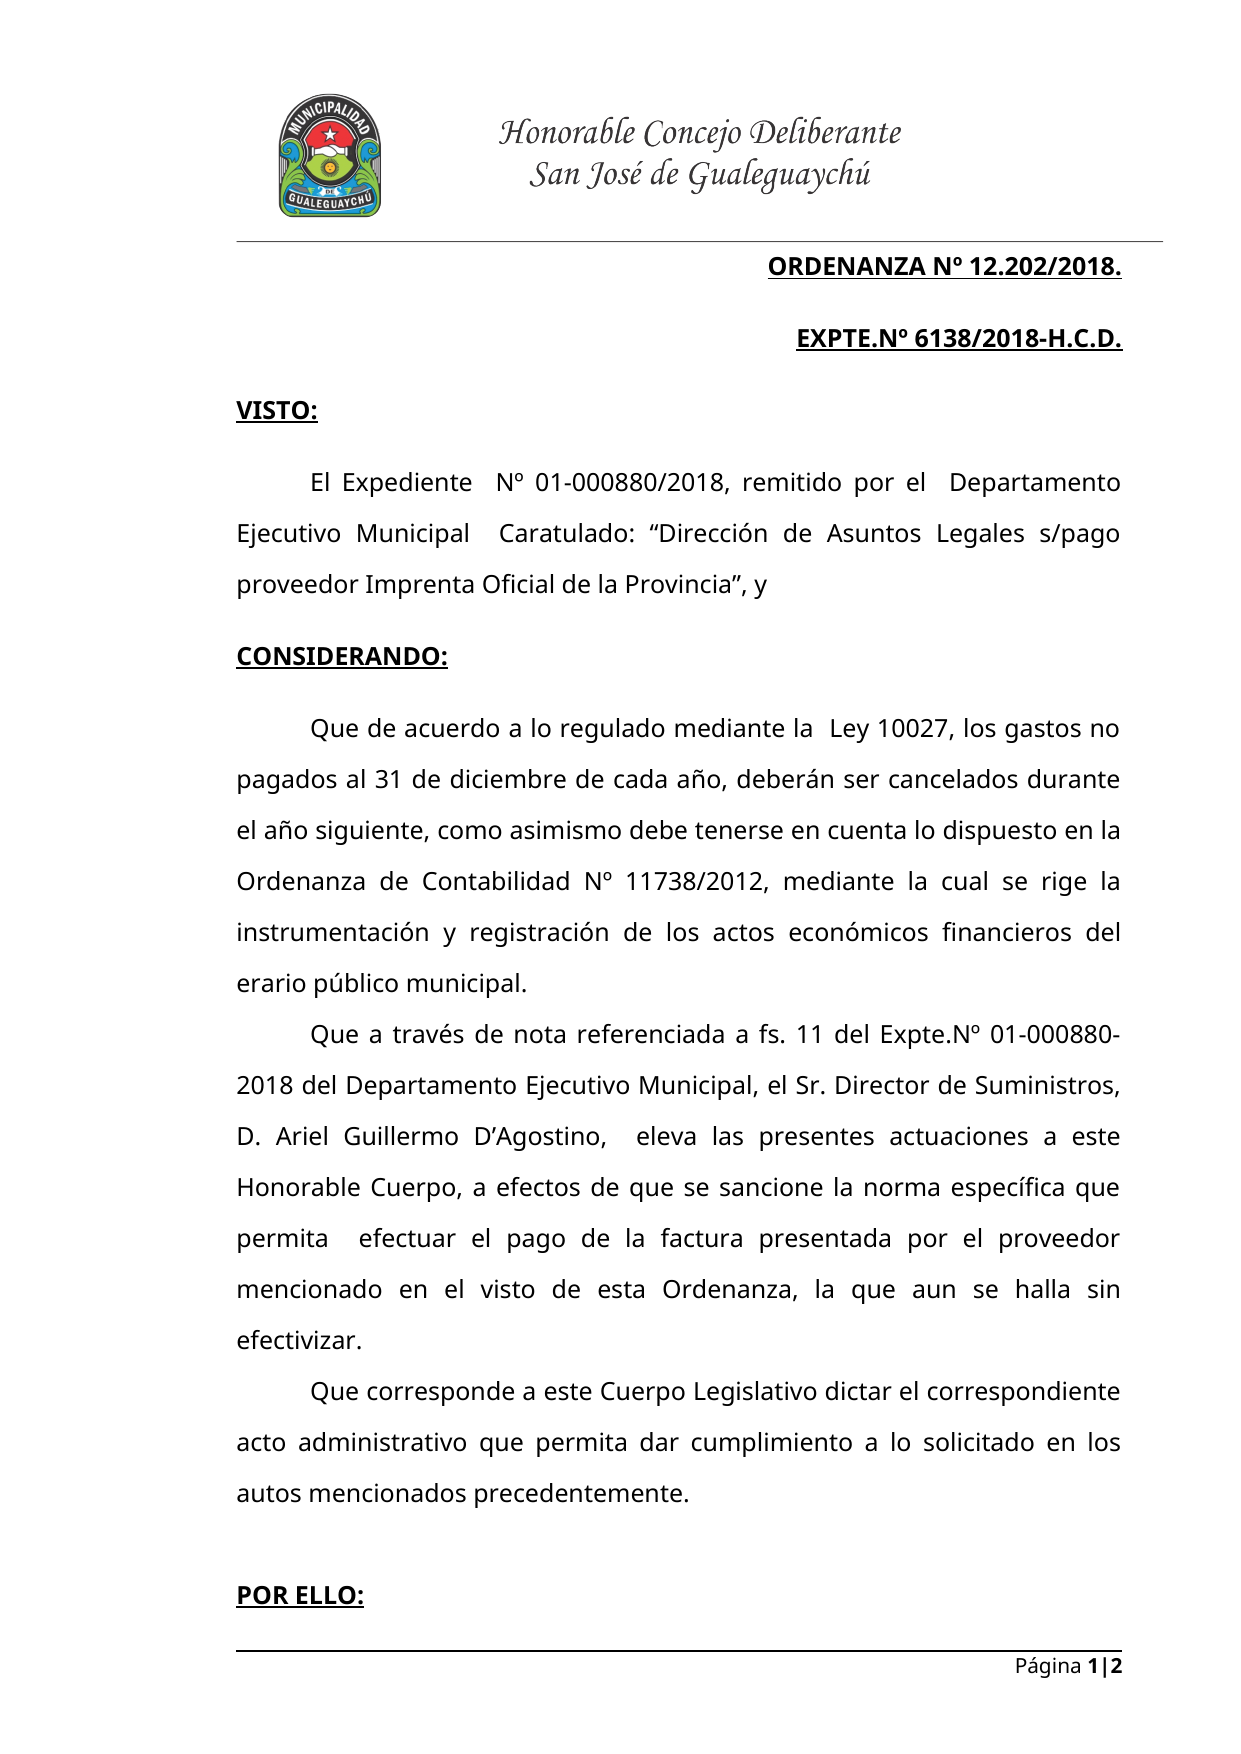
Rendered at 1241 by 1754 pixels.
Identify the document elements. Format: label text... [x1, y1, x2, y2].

text CONSIDERANDO: [236, 638, 1122, 672]
text El Expediente Nº 01-000880/2018, remitido por el Departamento Ejecutivo Municipal Caratulado: “Dirección de Asuntos Legales s/pago proveedor Imprenta Oficial de la Provincia”, y [236, 464, 1122, 601]
picture [236, 73, 1165, 249]
text ORDENANZA Nº 12.202/2018. [236, 249, 1122, 283]
text Que corresponde a este Cuerpo Legislativo dictar el correspondiente acto administrativo que permita dar cumplimiento a lo solicitado en los autos mencionados precedentemente. [236, 1374, 1122, 1510]
text Que a través de nota referenciada a fs. 11 del Expte.Nº 01-000880-2018 del Departamento Ejecutivo Municipal, el Sr. Director de Suministros, D. Ariel Guillermo D’Agostino, eleva las presentes actuaciones a este Honorable Cuerpo, a efectos de que se sancione la norma específica que permita efectuar el pago de la factura presentada por el proveedor mencionado en el visto de esta Ordenanza, la que aun se halla sin efectivizar. [236, 1017, 1122, 1357]
text Que de acuerdo a lo regulado mediante la Ley 10027, los gastos no pagados al 31 de diciembre de cada año, deberán ser cancelados durante el año siguiente, como asimismo debe tenerse en cuenta lo dispuesto en la Ordenanza de Contabilidad Nº 11738/2012, mediante la cual se rige la instrumentación y registración de los actos económicos financieros del erario público municipal. [236, 710, 1122, 999]
text EXPTE.Nº 6138/2018-H.C.D. [236, 321, 1122, 355]
text POR ELLO: [236, 1577, 1122, 1611]
text VISTO: [236, 393, 1122, 427]
